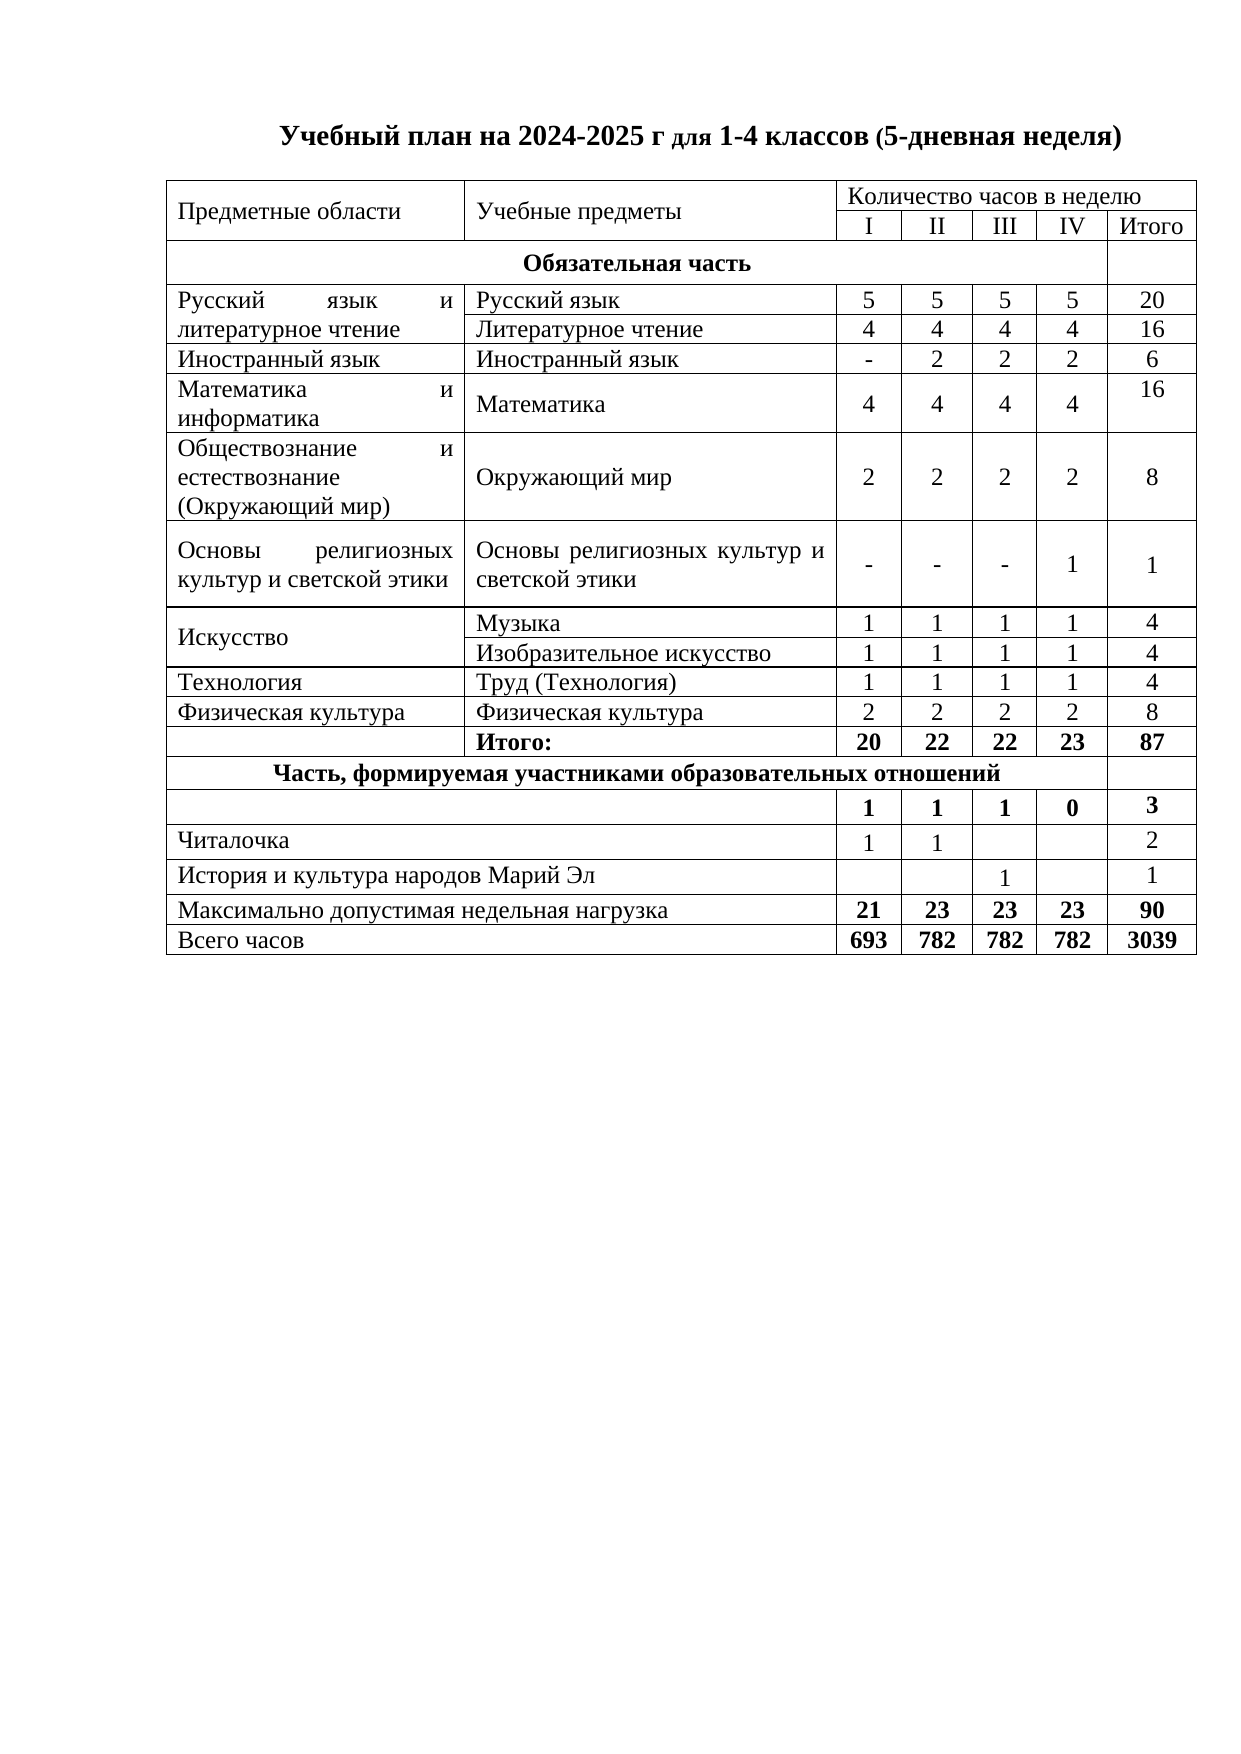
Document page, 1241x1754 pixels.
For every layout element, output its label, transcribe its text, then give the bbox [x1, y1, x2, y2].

table_cell [902, 860, 972, 894]
table_cell II [902, 211, 972, 240]
table_cell Математика и информатика [167, 374, 464, 432]
table_cell Русский язык и литературное чтение [167, 285, 464, 343]
table_cell 782 [973, 925, 1036, 954]
table_cell 20 [1108, 285, 1196, 313]
table_cell 16 [1108, 374, 1196, 432]
table_cell [1108, 757, 1196, 789]
table_cell Обществознание и естествознание (Окружающий мир) [167, 433, 464, 520]
table_cell [167, 727, 464, 756]
table_cell Физическая культура [465, 697, 836, 726]
table_cell [1108, 241, 1196, 284]
table_cell I [837, 211, 901, 240]
table_cell 3 [1108, 790, 1196, 824]
table_cell 1 [1108, 521, 1196, 606]
table_cell 90 [1108, 895, 1196, 924]
text Учебный план на 2024-2025 г для 1-4 классов (5-дневная неделя) [177, 118, 1152, 152]
table_cell [167, 790, 836, 824]
table_cell 16 [1108, 315, 1196, 343]
table_cell 5 [902, 285, 972, 313]
table_cell 8 [1108, 433, 1196, 520]
table_cell - [973, 521, 1036, 606]
table_cell Основы религиозных культур и светской этики [167, 521, 464, 606]
table_cell 5 [1037, 285, 1107, 313]
table_cell 1 [837, 608, 901, 637]
table_cell 4 [902, 374, 972, 432]
table_cell 2 [837, 433, 901, 520]
table_cell 2 [973, 433, 1036, 520]
table_cell 23 [1037, 895, 1107, 924]
table_cell Физическая культура [167, 697, 464, 726]
table_cell 2 [902, 433, 972, 520]
table_cell Русский язык [465, 285, 836, 313]
table_cell 8 [1108, 697, 1196, 726]
table_cell 2 [1037, 697, 1107, 726]
table_cell 2 [1108, 825, 1196, 859]
table_cell 1 [902, 608, 972, 637]
table_cell [973, 825, 1036, 859]
table_cell 2 [902, 697, 972, 726]
table_cell 4 [1108, 608, 1196, 637]
table_cell 1 [1037, 521, 1107, 606]
table_cell 1 [837, 638, 901, 666]
table_header Количество часов в неделю [837, 181, 1196, 210]
table_cell 1 [902, 638, 972, 666]
table_cell III [973, 211, 1036, 240]
table_cell - [902, 521, 972, 606]
table_cell 4 [1037, 374, 1107, 432]
table_cell 0 [1037, 790, 1107, 824]
table_cell 4 [1037, 315, 1107, 343]
table_cell Окружающий мир [465, 433, 836, 520]
table_cell 23 [1037, 727, 1107, 756]
table_cell 4 [837, 315, 901, 343]
table_cell 4 [1108, 638, 1196, 666]
table_cell IV [1037, 211, 1107, 240]
table_cell 23 [973, 895, 1036, 924]
table_cell Часть, формируемая участниками образовательных отношений [167, 757, 1107, 789]
table_cell 23 [902, 895, 972, 924]
table_cell 782 [902, 925, 972, 954]
table_cell 1 [973, 668, 1036, 696]
table_cell 4 [902, 315, 972, 343]
table_cell Литературное чтение [465, 315, 836, 343]
table_cell [1037, 825, 1107, 859]
table_cell 782 [1037, 925, 1107, 954]
table_cell Всего часов [167, 925, 836, 954]
table_cell 1 [1037, 638, 1107, 666]
table_cell Итого: [465, 727, 836, 756]
table_cell Иностранный язык [465, 344, 836, 373]
table_cell 20 [837, 727, 901, 756]
table_cell 6 [1108, 344, 1196, 373]
table_cell 1 [902, 790, 972, 824]
table_cell Итого [1108, 211, 1196, 240]
table_cell 87 [1108, 727, 1196, 756]
table_cell [1037, 860, 1107, 894]
table_cell Изобразительное искусство [465, 638, 836, 666]
table_cell 1 [902, 668, 972, 696]
table_cell 1 [1037, 608, 1107, 637]
table_cell 5 [973, 285, 1036, 313]
table_cell 2 [837, 697, 901, 726]
table_cell 4 [837, 374, 901, 432]
table_cell - [837, 344, 901, 373]
table_cell 4 [973, 374, 1036, 432]
table_cell 693 [837, 925, 901, 954]
table_cell 2 [973, 697, 1036, 726]
table_cell 1 [973, 860, 1036, 894]
table_cell Искусство [167, 608, 464, 666]
table_cell 3039 [1108, 925, 1196, 954]
table_cell Труд (Технология) [465, 668, 836, 696]
table_cell 1 [837, 825, 901, 859]
table_cell Математика [465, 374, 836, 432]
table_cell 21 [837, 895, 901, 924]
table_cell Иностранный язык [167, 344, 464, 373]
table_cell Музыка [465, 608, 836, 637]
table_cell 2 [973, 344, 1036, 373]
table_cell 4 [1108, 668, 1196, 696]
table_cell - [837, 521, 901, 606]
table_cell 1 [973, 790, 1036, 824]
table_cell Читалочка [167, 825, 836, 859]
table_cell История и культура народов Марий Эл [167, 860, 836, 894]
table_cell 2 [1037, 344, 1107, 373]
table_cell 1 [837, 790, 901, 824]
table_header Предметные области [167, 181, 464, 240]
table_cell 1 [973, 638, 1036, 666]
table_cell 22 [902, 727, 972, 756]
table_header Учебные предметы [465, 181, 836, 240]
table_cell Технология [167, 668, 464, 696]
table_cell 4 [973, 315, 1036, 343]
table_cell Основы религиозных культур и светской этики [465, 521, 836, 606]
table_cell [837, 860, 901, 894]
table_cell 1 [837, 668, 901, 696]
table_cell 1 [1108, 860, 1196, 894]
table_cell 2 [1037, 433, 1107, 520]
table_cell 2 [902, 344, 972, 373]
table_cell 1 [973, 608, 1036, 637]
table_cell 22 [973, 727, 1036, 756]
table_cell 5 [837, 285, 901, 313]
table_cell Обязательная часть [167, 241, 1107, 284]
table_cell 1 [902, 825, 972, 859]
table_cell Максимально допустимая недельная нагрузка [167, 895, 836, 924]
table_cell 1 [1037, 668, 1107, 696]
